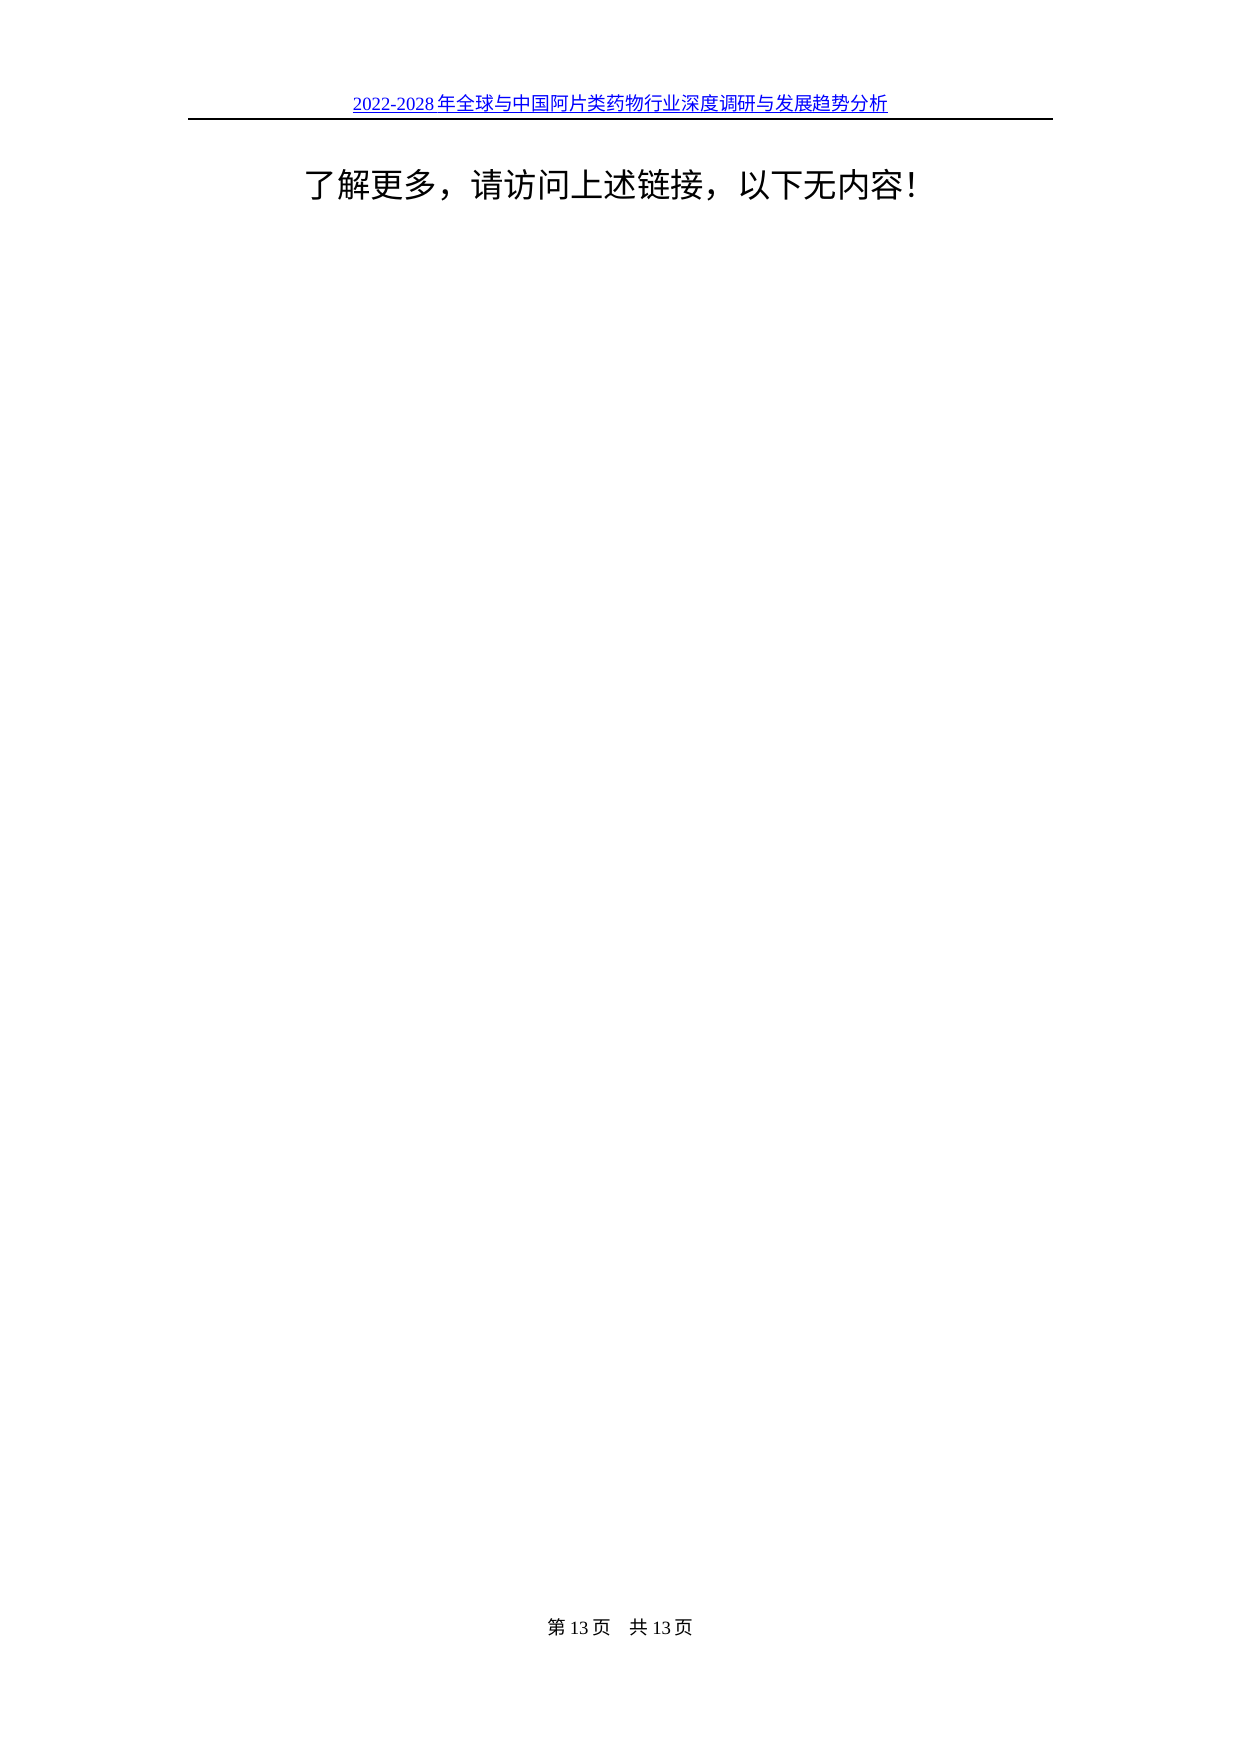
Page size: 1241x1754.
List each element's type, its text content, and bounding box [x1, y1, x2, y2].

title 了解更多，请访问上述链接，以下无内容！ [187, 150, 1053, 215]
